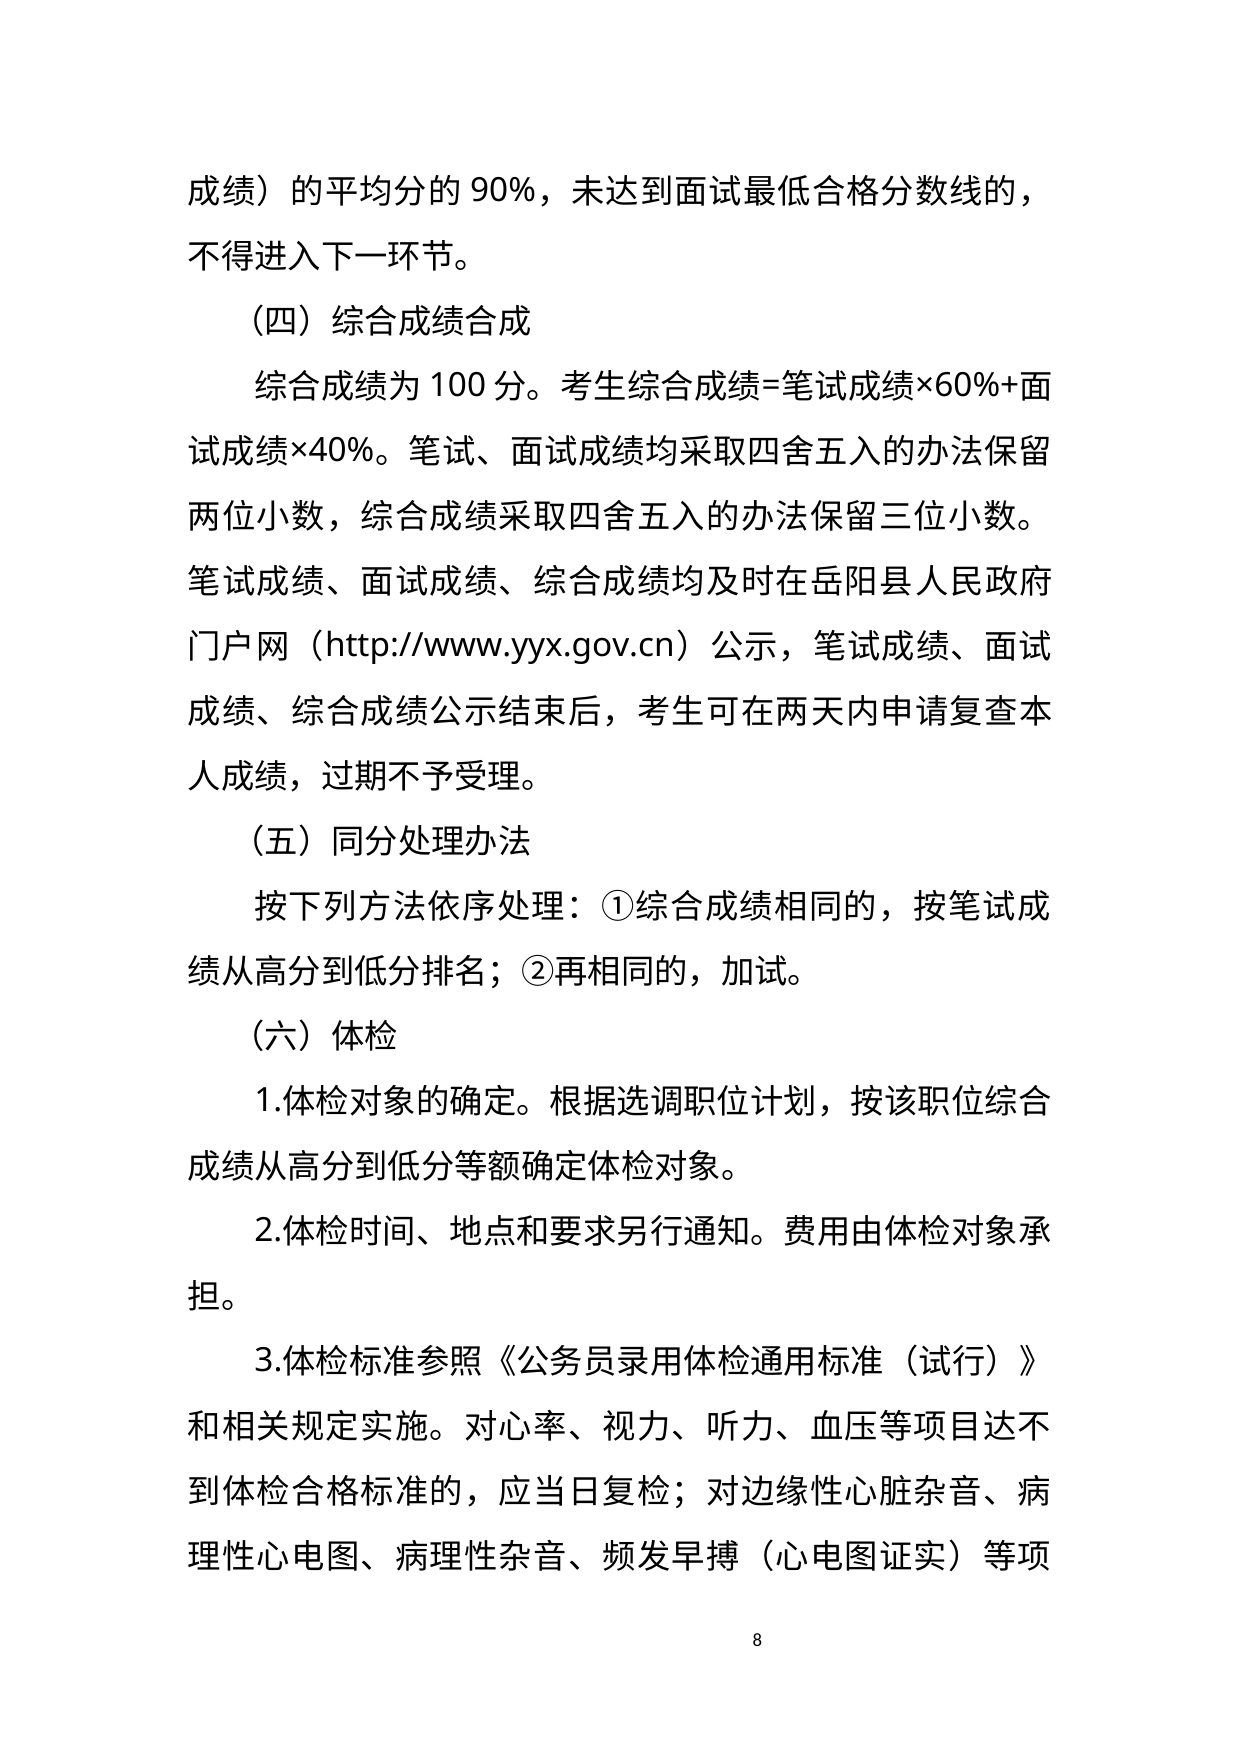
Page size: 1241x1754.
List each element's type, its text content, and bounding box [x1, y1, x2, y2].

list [187, 156, 1053, 286]
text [187, 1326, 1053, 1586]
list （六）体检 [231, 1001, 1053, 1066]
text 综合成绩为100分。考生综合成绩=笔试成绩×60%+面试成绩×40%。笔试、面试成绩均采取四舍五入的办法保留两位小数，综合成绩采取四舍五入的办法保留三位小数。笔试成绩、面试成绩、综合成绩均及时在岳阳县人民政府门户网（http://www.yyx.gov.cn）公示，笔试成绩、面试成绩、综合成绩公示结束后，考生可在两天内申请复查本人成绩，过期不予受理。 [187, 351, 1053, 806]
list 2.体检时间、地点和要求另行通知。费用由体检对象承担。 [187, 1196, 1053, 1326]
list （五）同分处理办法 [231, 806, 1053, 871]
text 按下列方法依序处理：①综合成绩相同的，按笔试成绩从高分到低分排名；②再相同的，加试。 [187, 871, 1053, 1001]
list （四）综合成绩合成 [231, 286, 1053, 351]
list 1.体检对象的确定。根据选调职位计划，按该职位综合成绩从高分到低分等额确定体检对象。 [187, 1066, 1053, 1196]
